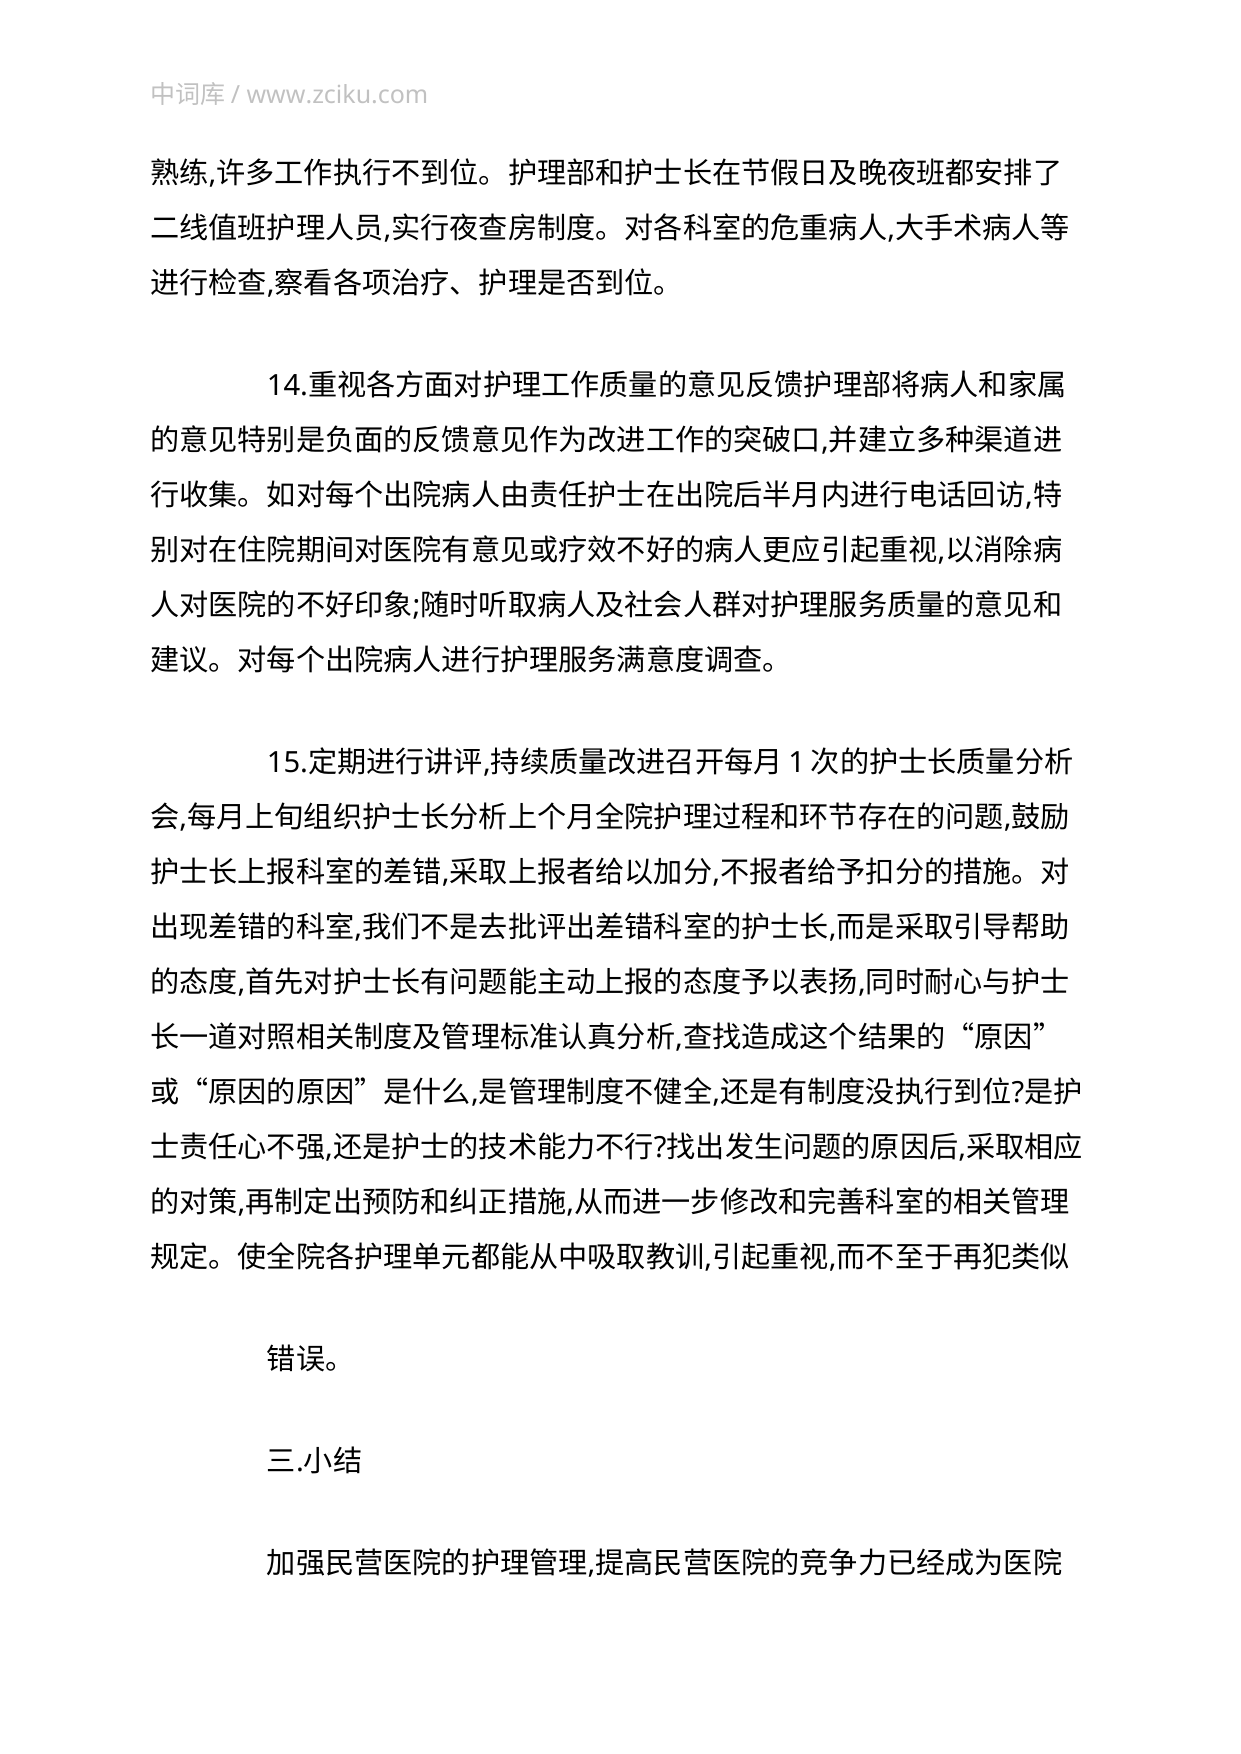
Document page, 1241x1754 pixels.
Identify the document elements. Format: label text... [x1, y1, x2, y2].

text 错误。 [150, 1336, 1090, 1378]
text 14.重视各方面对护理工作质量的意见反馈护理部将病人和家属的意见特别是负面的反馈意见作为改进工作的突破口,并建立多种渠道进行收集。如对每个出院病人由责任护士在出院后半月内进行电话回访,特别对在住院期间对医院有意见或疗效不好的病人更应引起重视,以消除病人对医院的不好印象;随时听取病人及社会人群对护理服务质量的意见和建议。对每个出院病人进行护理服务满意度调查。 [150, 362, 1090, 679]
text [150, 1539, 1090, 1582]
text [150, 150, 1090, 302]
text 三.小结 [150, 1437, 1090, 1480]
text 15.定期进行讲评,持续质量改进召开每月1次的护士长质量分析会,每月上旬组织护士长分析上个月全院护理过程和环节存在的问题,鼓励护士长上报科室的差错,采取上报者给以加分,不报者给予扣分的措施。对出现差错的科室,我们不是去批评出差错科室的护士长,而是采取引导帮助的态度,首先对护士长有问题能主动上报的态度予以表扬,同时耐心与护士长一道对照相关制度及管理标准认真分析,查找造成这个结果的“原因”或“原因的原因”是什么,是管理制度不健全,还是有制度没执行到位?是护士责任心不强,还是护士的技术能力不行?找出发生问题的原因后,采取相应的对策,再制定出预防和纠正措施,从而进一步修改和完善科室的相关管理规定。使全院各护理单元都能从中吸取教训,引起重视,而不至于再犯类似 [150, 739, 1090, 1276]
